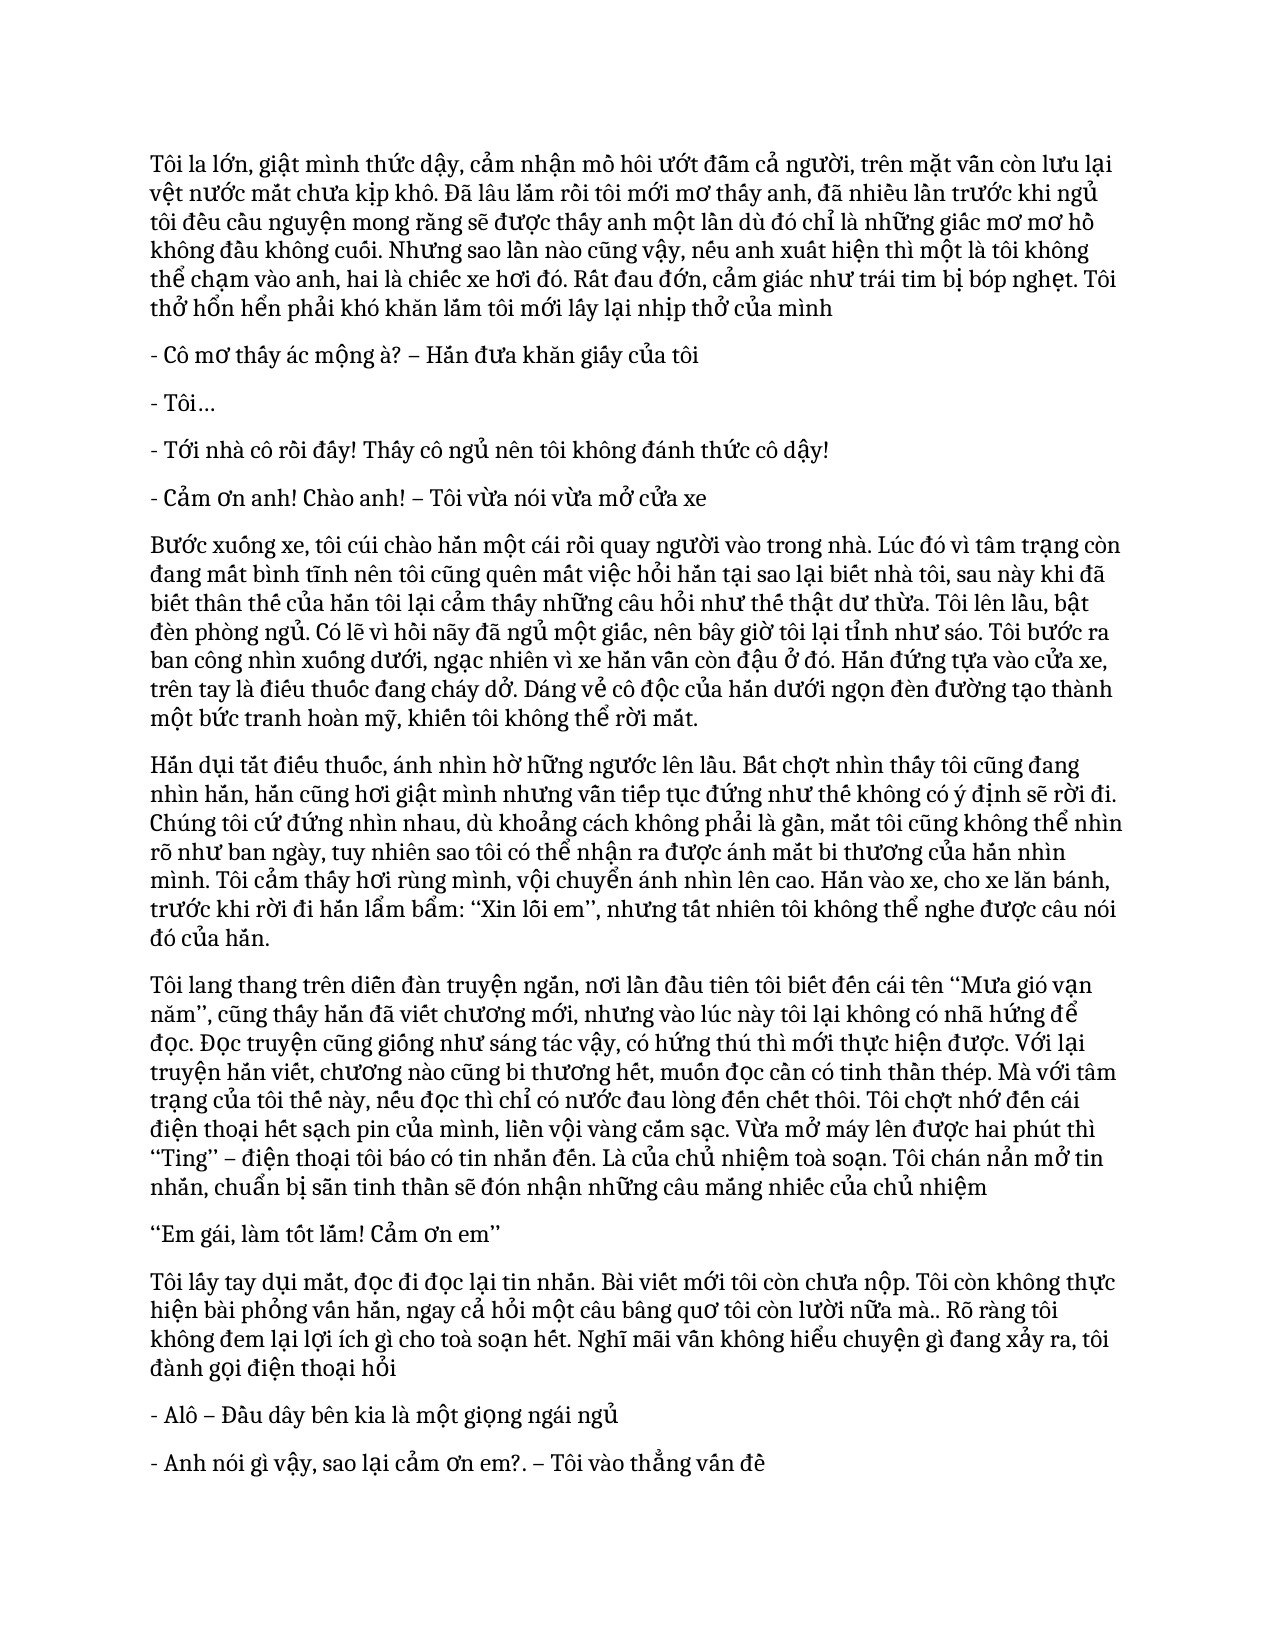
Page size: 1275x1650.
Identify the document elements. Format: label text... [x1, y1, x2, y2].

text - Alô – Đầu dây bên kia là một giọng ngái ngủ [150, 1401, 1125, 1430]
text Tôi la lớn, giật mình thức dậy, cảm nhận mồ hôi ướt đẫm cả người, trên mặt vẫn còn lưu lại vệt nước mắt chưa kịp khô. Đã lâu lắm rồi tôi mới mơ thấy anh, đã nhiều lần trước khi ngủ tôi đều cầu nguyện mong rằng sẽ được thấy anh một lần dù đó chỉ là những giấc mơ mơ hồ không đầu không cuối. Nhưng sao lần nào cũng vậy, nếu anh xuất hiện thì một là tôi không thể chạm vào anh, hai là chiếc xe hơi đó. Rất đau đớn, cảm giác như trái tim bị bóp nghẹt. Tôi thở hổn hển phải khó khăn lắm tôi mới lấy lại nhịp thở của mình [150, 150, 1125, 322]
text Hắn dụi tắt điếu thuốc, ánh nhìn hờ hững ngước lên lầu. Bất chợt nhìn thấy tôi cũng đang nhìn hắn, hắn cũng hơi giật mình nhưng vẫn tiếp tục đứng như thế không có ý định sẽ rời đi. Chúng tôi cứ đứng nhìn nhau, dù khoảng cách không phải là gần, mắt tôi cũng không thể nhìn rõ như ban ngày, tuy nhiên sao tôi có thể nhận ra được ánh mắt bi thương của hắn nhìn mình. Tôi cảm thấy hơi rùng mình, vội chuyển ánh nhìn lên cao. Hắn vào xe, cho xe lăn bánh, trước khi rời đi hắn lẩm bẩm: ‘‘Xin lỗi em’’, nhưng tất nhiên tôi không thể nghe được câu nói đó của hắn. [150, 751, 1125, 952]
text - Tôi… [150, 389, 1125, 417]
text Bước xuống xe, tôi cúi chào hắn một cái rồi quay người vào trong nhà. Lúc đó vì tâm trạng còn đang mất bình tĩnh nên tôi cũng quên mất việc hỏi hắn tại sao lại biết nhà tôi, sau này khi đã biết thân thế của hắn tôi lại cảm thấy những câu hỏi như thế thật dư thừa. Tôi lên lầu, bật đèn phòng ngủ. Có lẽ vì hồi nãy đã ngủ một giấc, nên bây giờ tôi lại tỉnh như sáo. Tôi bước ra ban công nhìn xuống dưới, ngạc nhiên vì xe hắn vẫn còn đậu ở đó. Hắn đứng tựa vào cửa xe, trên tay là điếu thuốc đang cháy dở. Dáng vẻ cô độc của hắn dưới ngọn đèn đường tạo thành một bức tranh hoàn mỹ, khiến tôi không thể rời mắt. [150, 531, 1125, 732]
text Tôi lấy tay dụi mắt, đọc đi đọc lại tin nhắn. Bài viết mới tôi còn chưa nộp. Tôi còn không thực hiện bài phỏng vấn hắn, ngay cả hỏi một câu bâng quơ tôi còn lười nữa mà.. Rõ ràng tôi không đem lại lợi ích gì cho toà soạn hết. Nghĩ mãi vẫn không hiểu chuyện gì đang xảy ra, tôi đành gọi điện thoại hỏi [150, 1267, 1125, 1382]
text Tôi lang thang trên diễn đàn truyện ngắn, nơi lần đầu tiên tôi biết đến cái tên ‘‘Mưa gió vạn năm’’, cũng thấy hắn đã viết chương mới, nhưng vào lúc này tôi lại không có nhã hứng để đọc. Đọc truyện cũng giống như sáng tác vậy, có hứng thú thì mới thực hiện được. Với lại truyện hắn viết, chương nào cũng bi thương hết, muốn đọc cần có tinh thần thép. Mà với tâm trạng của tôi thế này, nếu đọc thì chỉ có nước đau lòng đến chết thôi. Tôi chợt nhớ đến cái điện thoại hết sạch pin của mình, liền vội vàng cắm sạc. Vừa mở máy lên được hai phút thì ‘‘Ting’’ – điện thoại tôi báo có tin nhắn đến. Là của chủ nhiệm toà soạn. Tôi chán nản mở tin nhắn, chuẩn bị sẵn tinh thần sẽ đón nhận những câu mắng nhiếc của chủ nhiệm [150, 971, 1125, 1201]
text - Anh nói gì vậy, sao lại cảm ơn em?. – Tôi vào thẳng vấn đề [150, 1449, 1125, 1477]
text ‘‘Em gái, làm tốt lắm! Cảm ơn em’’ [150, 1220, 1125, 1249]
text - Cô mơ thấy ác mộng à? – Hắn đưa khăn giấy của tôi [150, 341, 1125, 370]
text - Cảm ơn anh! Chào anh! – Tôi vừa nói vừa mở cửa xe [150, 484, 1125, 512]
text - Tới nhà cô rồi đấy! Thấy cô ngủ nên tôi không đánh thức cô dậy! [150, 436, 1125, 465]
